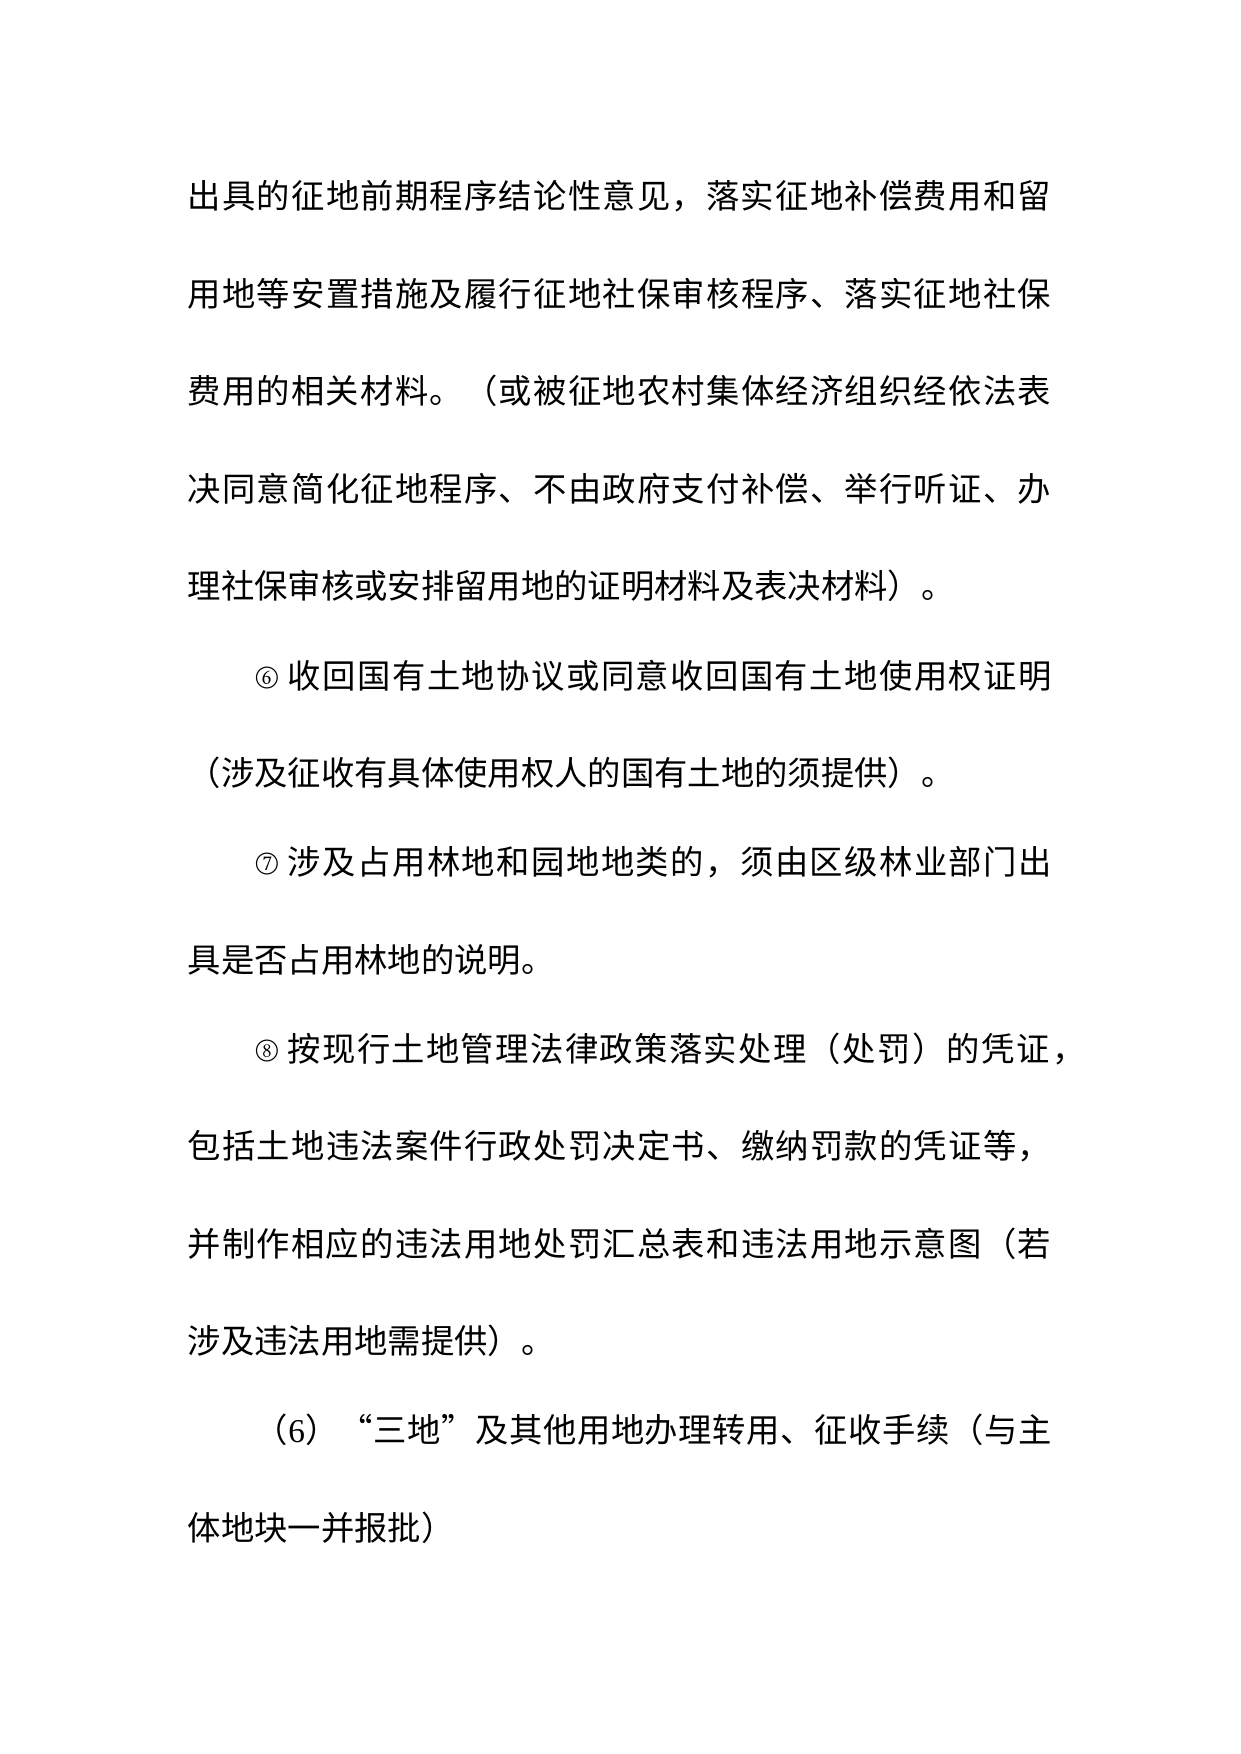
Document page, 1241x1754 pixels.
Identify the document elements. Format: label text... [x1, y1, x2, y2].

text ⑧按现行土地管理法律政策落实处理（处罚）的凭证，包括土地违法案件行政处罚决定书、缴纳罚款的凭证等，并制作相应的违法用地处罚汇总表和违法用地示意图（若涉及违法用地需提供）。 [187, 1014, 1053, 1372]
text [187, 162, 1053, 617]
text ⑥收回国有土地协议或同意收回国有土地使用权证明（涉及征收有具体使用权人的国有土地的须提供）。 [187, 641, 1053, 803]
text ⑦涉及占用林地和园地地类的，须由区级林业部门出具是否占用林地的说明。 [187, 828, 1053, 990]
text （6）“三地”及其他用地办理转用、征收手续（与主体地块一并报批） [187, 1396, 1053, 1558]
